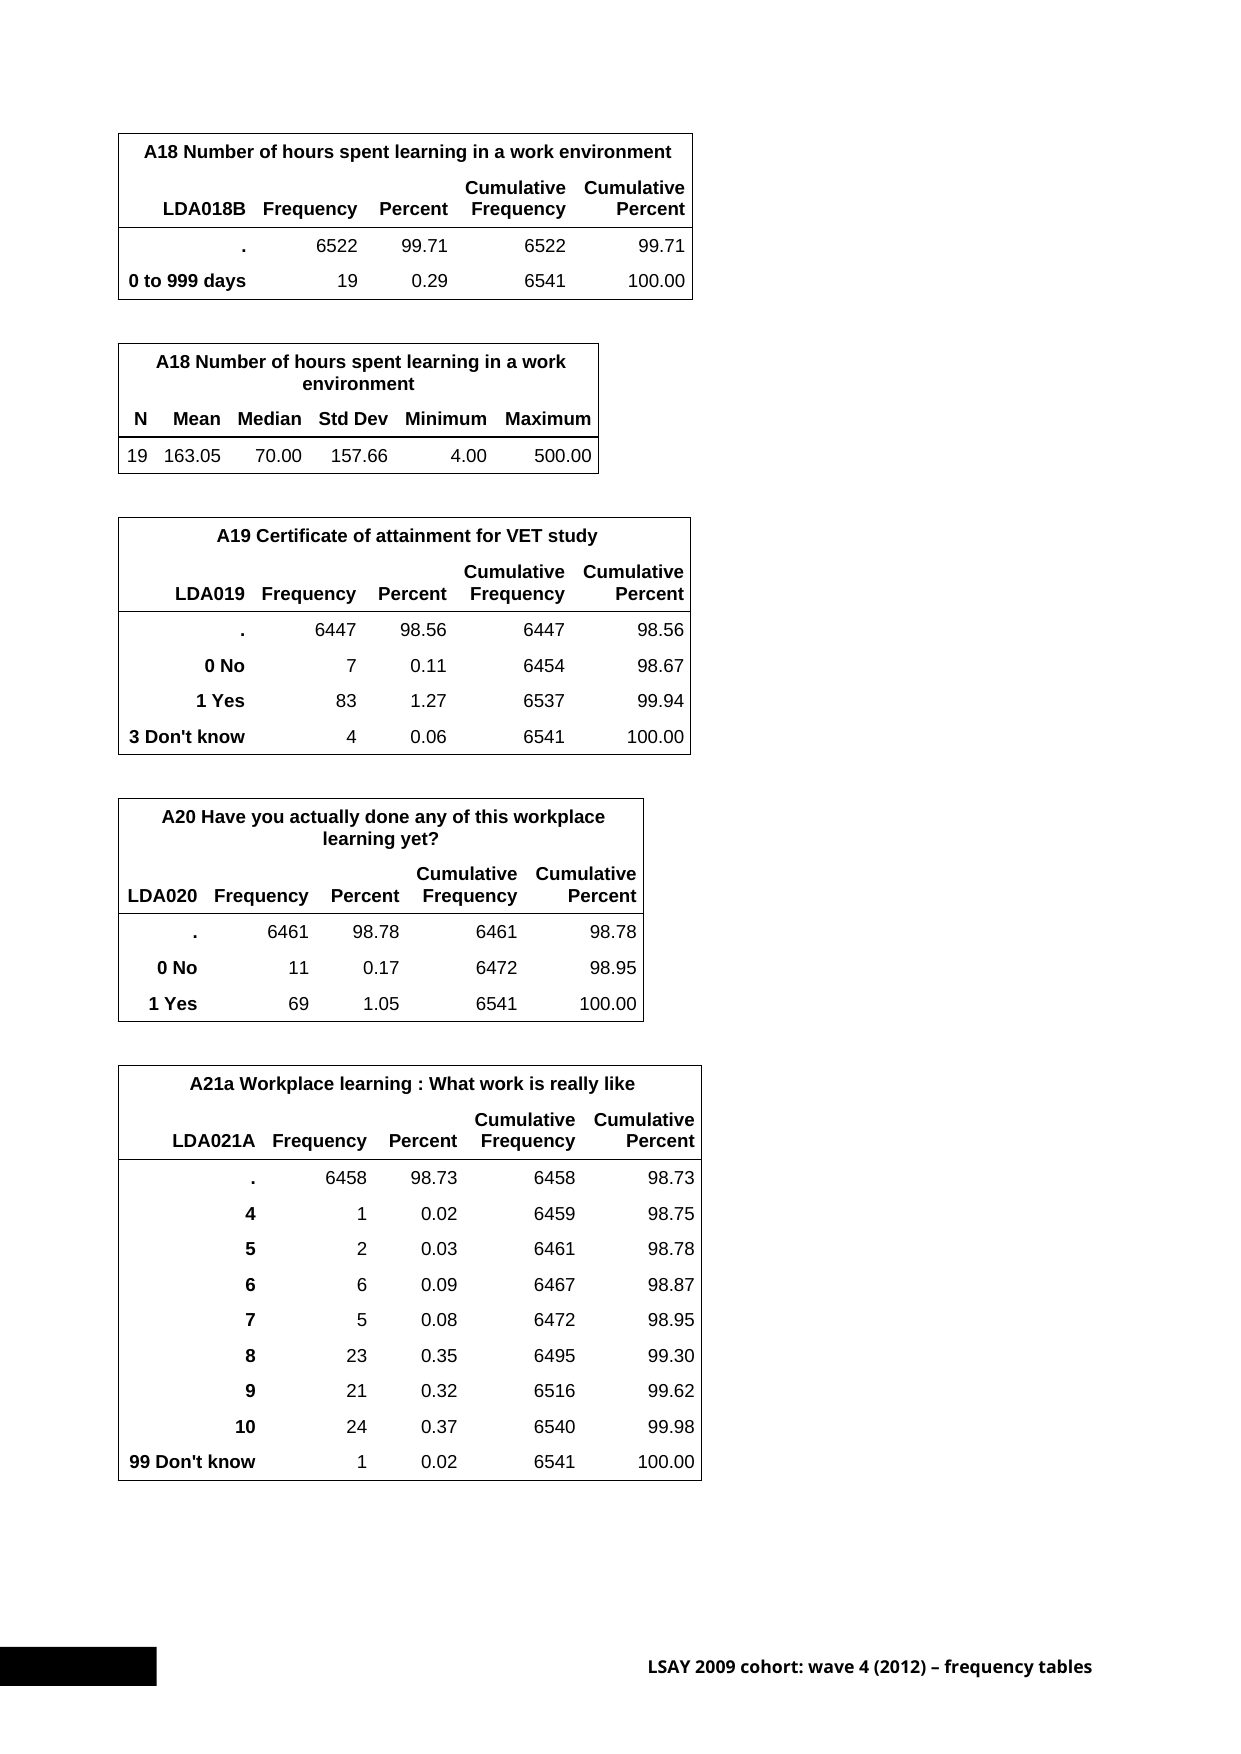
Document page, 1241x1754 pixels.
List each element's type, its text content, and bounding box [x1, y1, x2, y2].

table_cell 98.78 [524, 914, 643, 950]
table_cell 4.00 [395, 438, 494, 473]
table_cell 1 Yes [119, 683, 252, 718]
table_cell 6458 [464, 1160, 582, 1195]
table_cell 500.00 [494, 438, 598, 473]
table_cell 6472 [406, 950, 524, 985]
table_cell 99.98 [583, 1409, 701, 1444]
table_cell 98.95 [524, 950, 643, 985]
table_cell 6461 [464, 1231, 582, 1266]
table_cell 6541 [454, 719, 572, 754]
table_cell Mean [154, 401, 228, 436]
table_cell 6522 [253, 228, 364, 263]
table_cell Cumulative Frequency [464, 1102, 582, 1159]
table_cell 69 [204, 985, 316, 1021]
table_cell 19 [253, 263, 364, 299]
table_cell 6541 [455, 263, 573, 299]
table_cell 0.08 [374, 1302, 464, 1337]
table_cell 7 [252, 648, 363, 683]
table_cell 0.37 [374, 1409, 464, 1444]
table_cell 4 [119, 1195, 262, 1231]
table_cell 6461 [406, 914, 524, 950]
table_cell Percent [374, 1102, 464, 1159]
table_cell 98.67 [572, 648, 690, 683]
table_cell . [119, 228, 253, 263]
table_cell 163.05 [154, 438, 228, 473]
table_cell LDA019 [119, 554, 252, 611]
table_cell 1 [263, 1444, 374, 1479]
table_cell 99.30 [583, 1338, 701, 1373]
table_cell Minimum [395, 401, 494, 436]
table_cell 3 Don't know [119, 719, 252, 754]
table_cell 0.35 [374, 1338, 464, 1373]
table_cell 8 [119, 1338, 262, 1373]
table_cell Frequency [252, 554, 363, 611]
table_cell 9 [119, 1373, 262, 1408]
table_header A21a Workplace learning : What work is really like [119, 1066, 701, 1102]
table_cell 98.75 [583, 1195, 701, 1231]
table_cell 0.02 [374, 1195, 464, 1231]
table_cell Cumulative Frequency [406, 856, 524, 913]
table_cell 98.78 [316, 914, 406, 950]
table_cell 6459 [464, 1195, 582, 1231]
table_cell 98.78 [583, 1231, 701, 1266]
table_cell N [119, 401, 154, 436]
table_cell LDA021A [119, 1102, 262, 1159]
table_cell 70.00 [228, 438, 309, 473]
table_cell 6495 [464, 1338, 582, 1373]
table_cell 0 No [119, 950, 204, 985]
table_cell 98.73 [374, 1160, 464, 1195]
table_header A19 Certificate of attainment for VET study [119, 518, 690, 554]
table_cell 1 Yes [119, 985, 204, 1021]
table_cell Percent [316, 856, 406, 913]
table_header A20 Have you actually done any of this workplace learning yet? [119, 799, 643, 856]
table_cell 2 [263, 1231, 374, 1266]
table_cell 100.00 [583, 1444, 701, 1479]
table_cell 99 Don't know [119, 1444, 262, 1479]
table_cell Maximum [494, 401, 598, 436]
table_cell 6467 [464, 1266, 582, 1302]
table_cell 0.03 [374, 1231, 464, 1266]
table_cell 6 [263, 1266, 374, 1302]
table_cell 6 [119, 1266, 262, 1302]
table_cell LDA020 [119, 856, 204, 913]
table_cell . [119, 612, 252, 647]
table_cell 6458 [263, 1160, 374, 1195]
table_cell 6472 [464, 1302, 582, 1337]
table_cell 98.87 [583, 1266, 701, 1302]
table_cell 6447 [252, 612, 363, 647]
table_cell 0.17 [316, 950, 406, 985]
table_cell 6454 [454, 648, 572, 683]
table_cell Frequency [263, 1102, 374, 1159]
table_cell 7 [119, 1302, 262, 1337]
table_cell 6522 [455, 228, 573, 263]
table_cell 99.62 [583, 1373, 701, 1408]
table_cell Frequency [204, 856, 316, 913]
table_cell 21 [263, 1373, 374, 1408]
table_cell 99.71 [365, 228, 455, 263]
table_cell 5 [119, 1231, 262, 1266]
table_cell 98.95 [583, 1302, 701, 1337]
table_cell 24 [263, 1409, 374, 1444]
table_cell 83 [252, 683, 363, 718]
table_cell 6516 [464, 1373, 582, 1408]
table_cell Percent [363, 554, 454, 611]
table_cell Cumulative Percent [573, 170, 692, 227]
table_cell 0 No [119, 648, 252, 683]
table_cell Cumulative Percent [572, 554, 690, 611]
table_cell 98.56 [363, 612, 454, 647]
table_cell 98.73 [583, 1160, 701, 1195]
table_cell 23 [263, 1338, 374, 1373]
table_cell . [119, 1160, 262, 1195]
table_cell 0.06 [363, 719, 454, 754]
table_cell 6447 [454, 612, 572, 647]
table_cell Median [228, 401, 309, 436]
table_cell 0.11 [363, 648, 454, 683]
table_cell 100.00 [524, 985, 643, 1021]
table_cell Cumulative Percent [583, 1102, 701, 1159]
table_cell 1.05 [316, 985, 406, 1021]
table_cell 0.29 [365, 263, 455, 299]
table_cell 11 [204, 950, 316, 985]
table_header A18 Number of hours spent learning in a work environment [119, 134, 692, 169]
table_cell 100.00 [573, 263, 692, 299]
table_cell 1 [263, 1195, 374, 1231]
table_cell LDA018B [119, 170, 253, 227]
table_cell 157.66 [309, 438, 395, 473]
table_cell 6541 [406, 985, 524, 1021]
table_cell Std Dev [309, 401, 395, 436]
table_cell 5 [263, 1302, 374, 1337]
table_cell 0 to 999 days [119, 263, 253, 299]
table_cell 6537 [454, 683, 572, 718]
table_cell 6461 [204, 914, 316, 950]
table_cell 0.32 [374, 1373, 464, 1408]
table_cell . [119, 914, 204, 950]
table_cell 0.09 [374, 1266, 464, 1302]
table_cell 1.27 [363, 683, 454, 718]
table_cell Frequency [253, 170, 364, 227]
table_cell 99.94 [572, 683, 690, 718]
table_cell 19 [119, 438, 154, 473]
table_cell 99.71 [573, 228, 692, 263]
table_header A18 Number of hours spent learning in a work environment [119, 344, 598, 401]
table_cell 0.02 [374, 1444, 464, 1479]
table_cell Cumulative Frequency [454, 554, 572, 611]
table_cell 10 [119, 1409, 262, 1444]
table_cell 98.56 [572, 612, 690, 647]
table_cell 4 [252, 719, 363, 754]
table_cell Cumulative Frequency [455, 170, 573, 227]
table_cell 6541 [464, 1444, 582, 1479]
table_cell 100.00 [572, 719, 690, 754]
table_cell Cumulative Percent [524, 856, 643, 913]
table_cell Percent [365, 170, 455, 227]
table_cell 6540 [464, 1409, 582, 1444]
